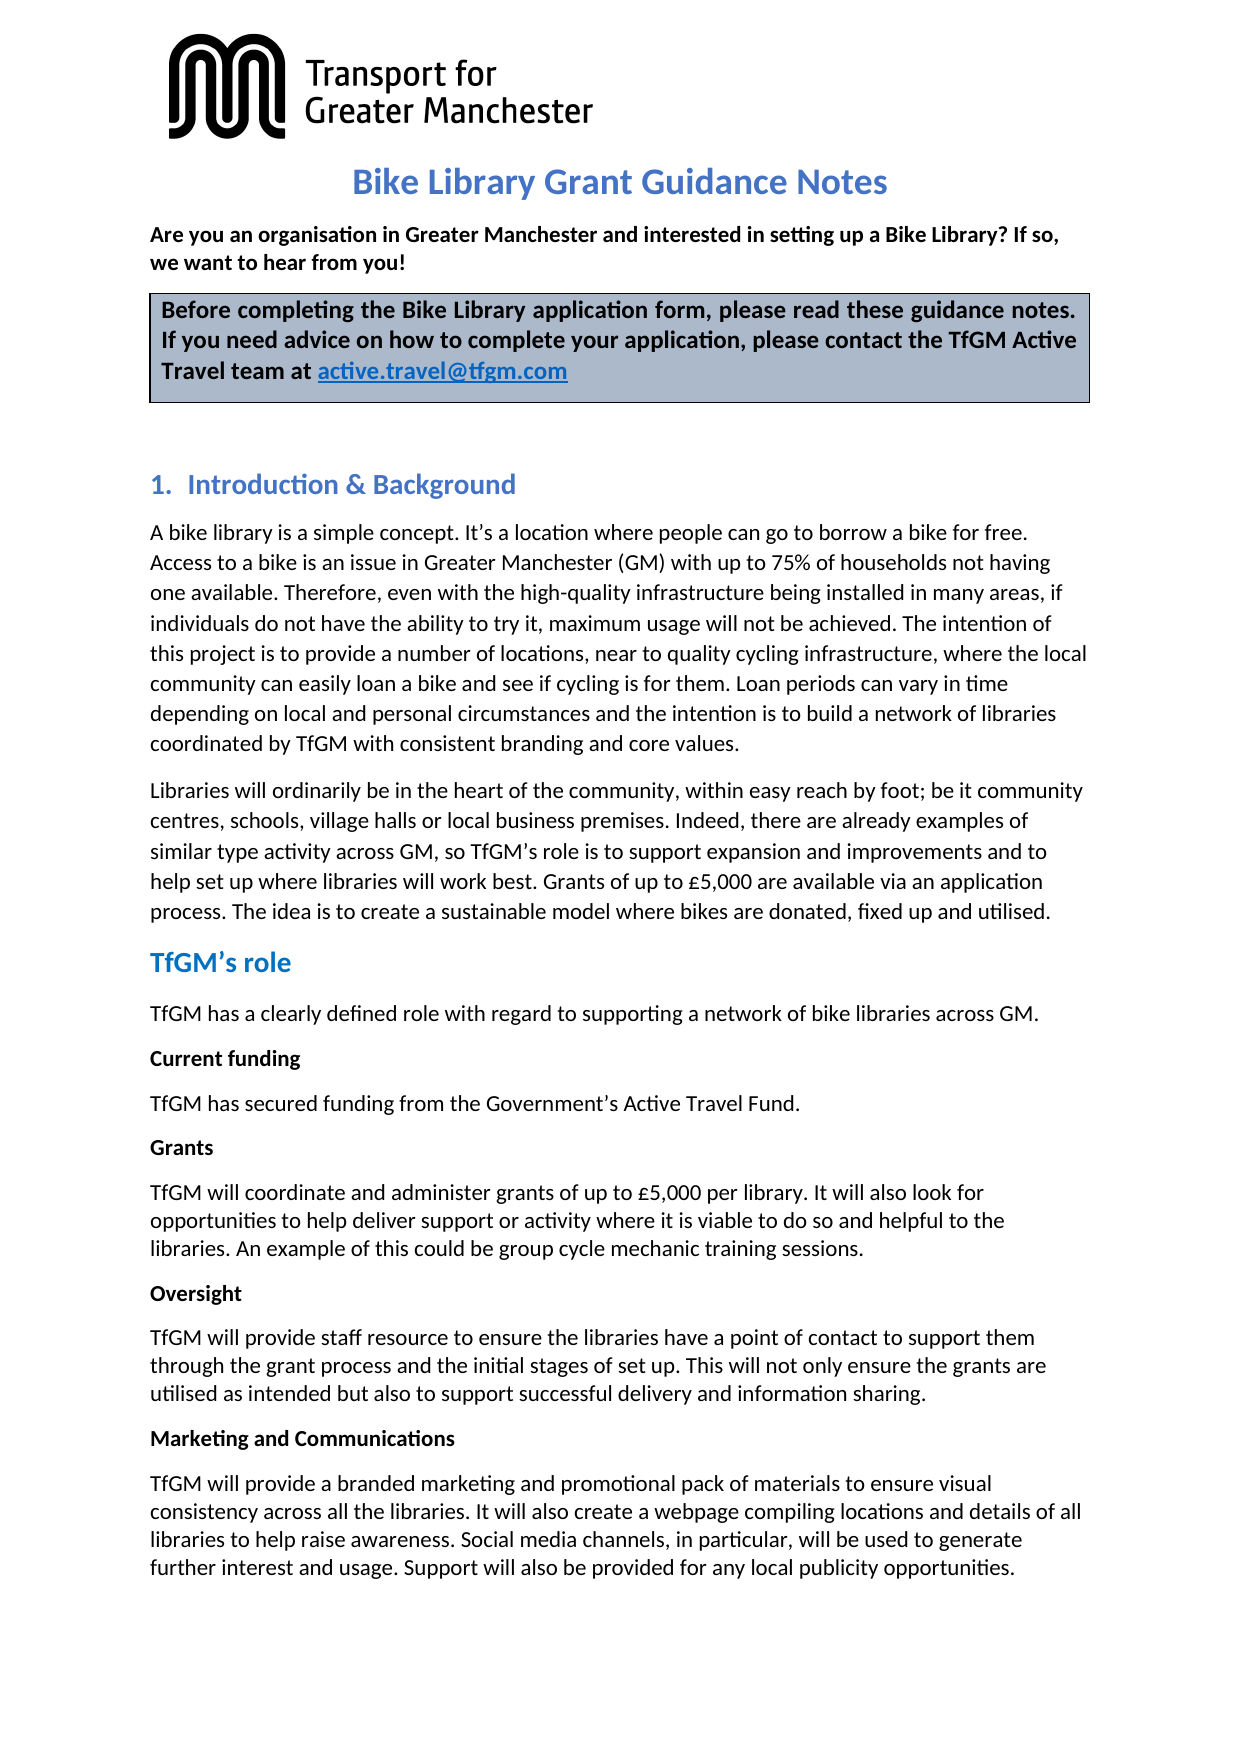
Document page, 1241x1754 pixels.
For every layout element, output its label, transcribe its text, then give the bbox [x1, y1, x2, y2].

text Libraries will ordinarily be in the heart of the community, within easy reach by foot; be it community centres, schools, village halls or local business premises. Indeed, there are already examples of similar type activity across GM, so TfGM’s role is to support expansion and improvements and to help set up where libraries will work best. Grants of up to £5,000 are available via an application process. The idea is to create a sustainable model where bikes are donated, fixed up and utilised. [150, 776, 1090, 925]
text TfGM will provide a branded marketing and promotional pack of materials to ensure visual consistency across all the libraries. It will also create a webpage compiling locations and details of all libraries to help raise awareness. Social media channels, in particular, will be used to generate further interest and usage. Support will also be provided for any local publicity opportunities. [150, 1469, 1090, 1581]
text Bike Library Grant Guidance Notes [150, 158, 1090, 204]
picture [150, 25, 602, 143]
text TfGM will provide staff resource to ensure the libraries have a point of contact to support them through the grant process and the initial stages of set up. This will not only ensure the grants are utilised as intended but also to support successful delivery and information sharing. [150, 1323, 1090, 1407]
text TfGM will coordinate and administer grants of up to £5,000 per library. It will also look for opportunities to help deliver support or activity where it is viable to do so and helpful to the libraries. An example of this could be group cycle mechanic training sessions. [150, 1178, 1090, 1262]
text TfGM has a clearly defined role with regard to supporting a network of bike libraries across GM. [150, 999, 1090, 1027]
table_header Before completing the Bike Library application form, please read these guidance notes. If you need advice on how to complete your application, please contact the TfGM Active Travel team at active.travel@tfgm.com [151, 294, 1089, 402]
list Introduction & Background [150, 466, 1090, 501]
text A bike library is a simple concept. It’s a location where people can go to borrow a bike for free. Access to a bike is an issue in Greater Manchester (GM) with up to 75% of households not having one available. Therefore, even with the high-quality infrastructure being installed in many areas, if individuals do not have the ability to try it, maximum usage will not be achieved. The intention of this project is to provide a number of locations, near to quality cycling infrastructure, where the local community can easily loan a bike and see if cycling is for them. Loan periods can vary in time depending on local and personal circumstances and the intention is to build a network of libraries coordinated by TfGM with consistent branding and core values. [150, 518, 1090, 758]
text Are you an organisation in Greater Manchester and interested in setting up a Bike Library? If so, we want to hear from you! [150, 220, 1090, 276]
text Grants [150, 1133, 1090, 1161]
text Oversight [150, 1279, 1090, 1307]
text TfGM has secured funding from the Government’s Active Travel Fund. [150, 1089, 1090, 1117]
text Marketing and Communications [150, 1424, 1090, 1452]
text Current funding [150, 1044, 1090, 1072]
text TfGM’s role [150, 944, 1090, 980]
